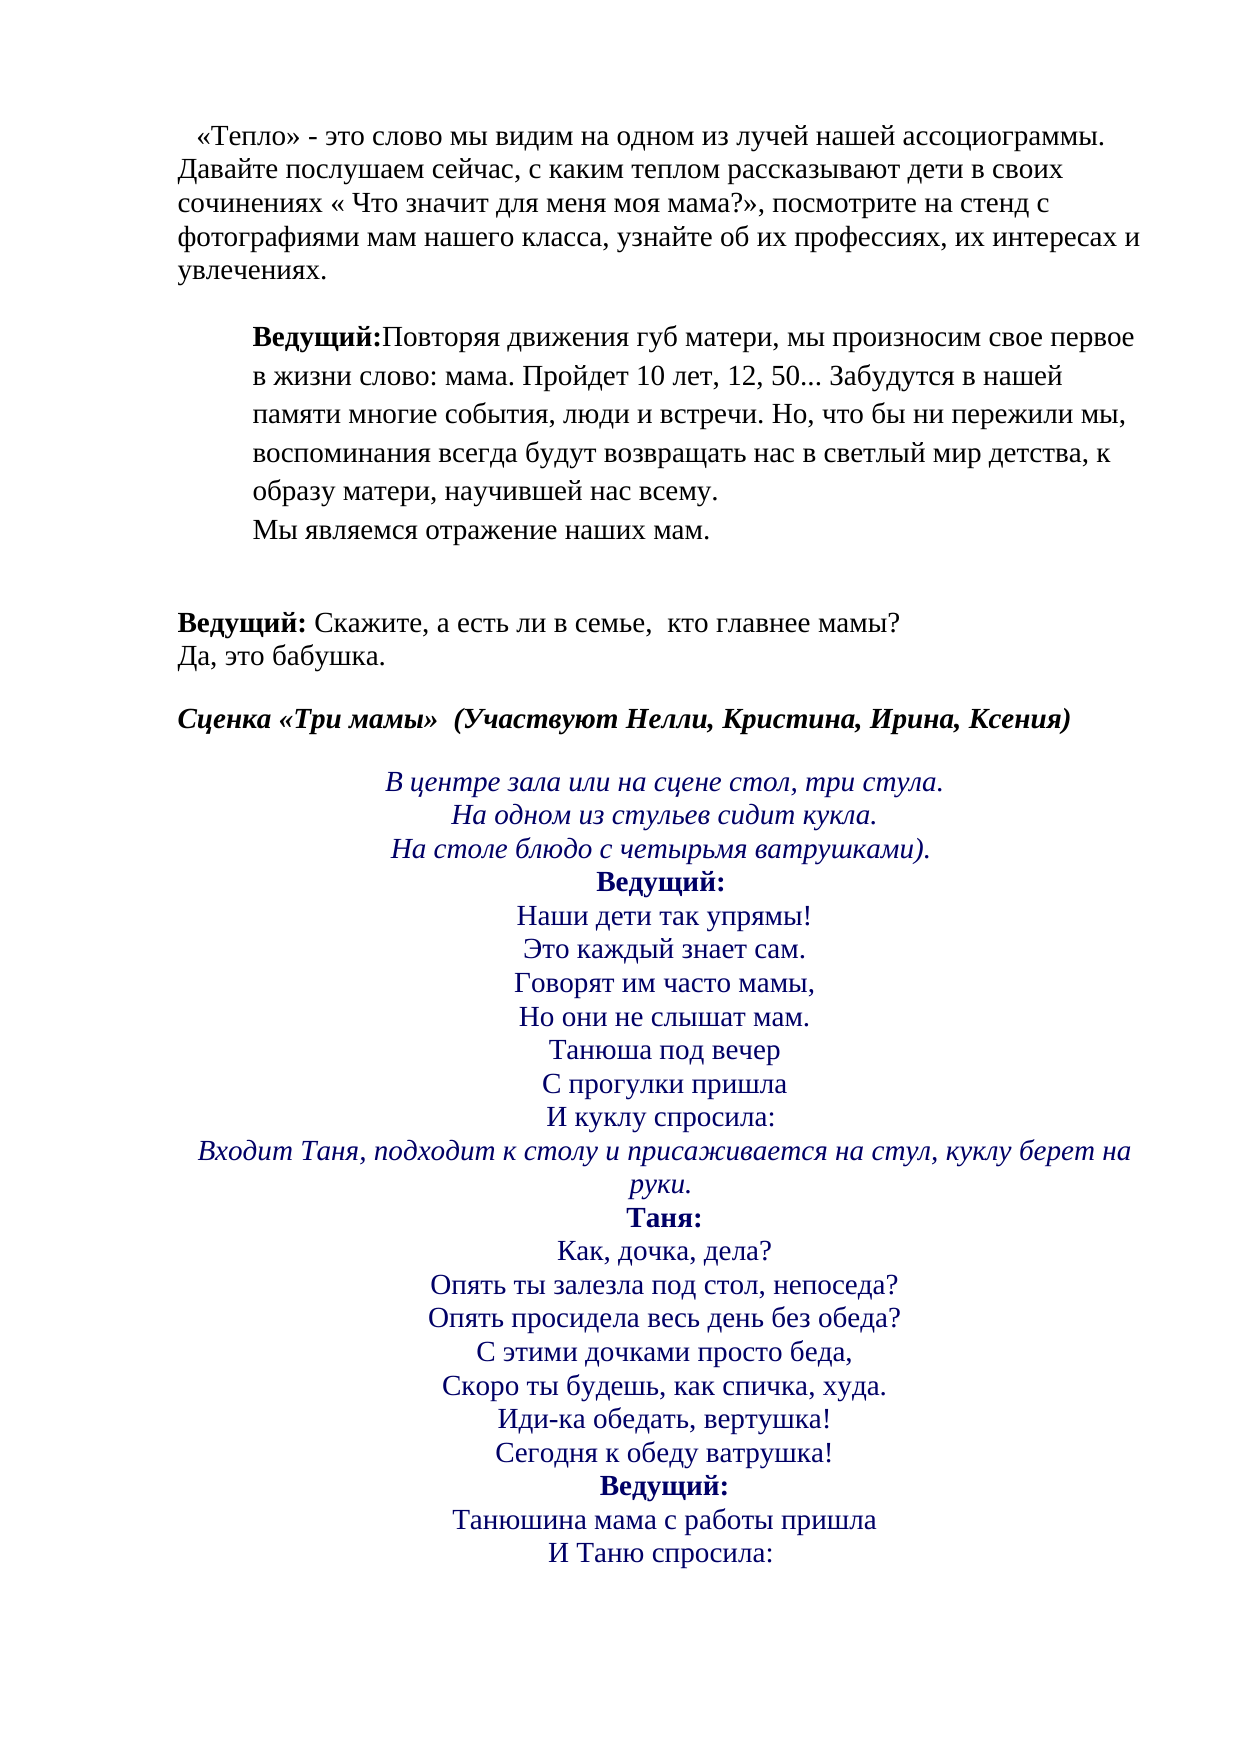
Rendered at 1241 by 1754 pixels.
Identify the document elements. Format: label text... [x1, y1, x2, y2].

list Ведущий:Повторяя движения губ матери, мы произносим свое первое в жизни слово: мама. Пройдет 10 лет, 12, 50... Забудутся в нашей памяти многие события, люди и встречи. Но, что бы ни пережили мы, воспоминания всегда будут возвращать нас в светлый мир детства, к образу матери, научившей нас всему. [252, 319, 1152, 507]
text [177, 764, 1152, 1602]
text «Тепло» - это слово мы видим на одном из лучей нашей ассоциограммы. Давайте послушаем сейчас, с каким теплом рассказывают дети в своих сочинениях « Что значит для меня моя мама?», посмотрите на стенд с фотографиями мам нашего класса, узнайте об их профессиях, их интересах и увлечениях. [177, 118, 1152, 286]
list Мы являемся отражение наших мам. [252, 512, 1152, 546]
text Ведущий: Скажите, а есть ли в семье, кто главнее мамы? [177, 605, 1152, 638]
text Сценка «Три мамы» (Участвуют Нелли, Кристина, Ирина, Ксения) [177, 701, 1152, 735]
text Да, это бабушка. [177, 638, 1152, 672]
